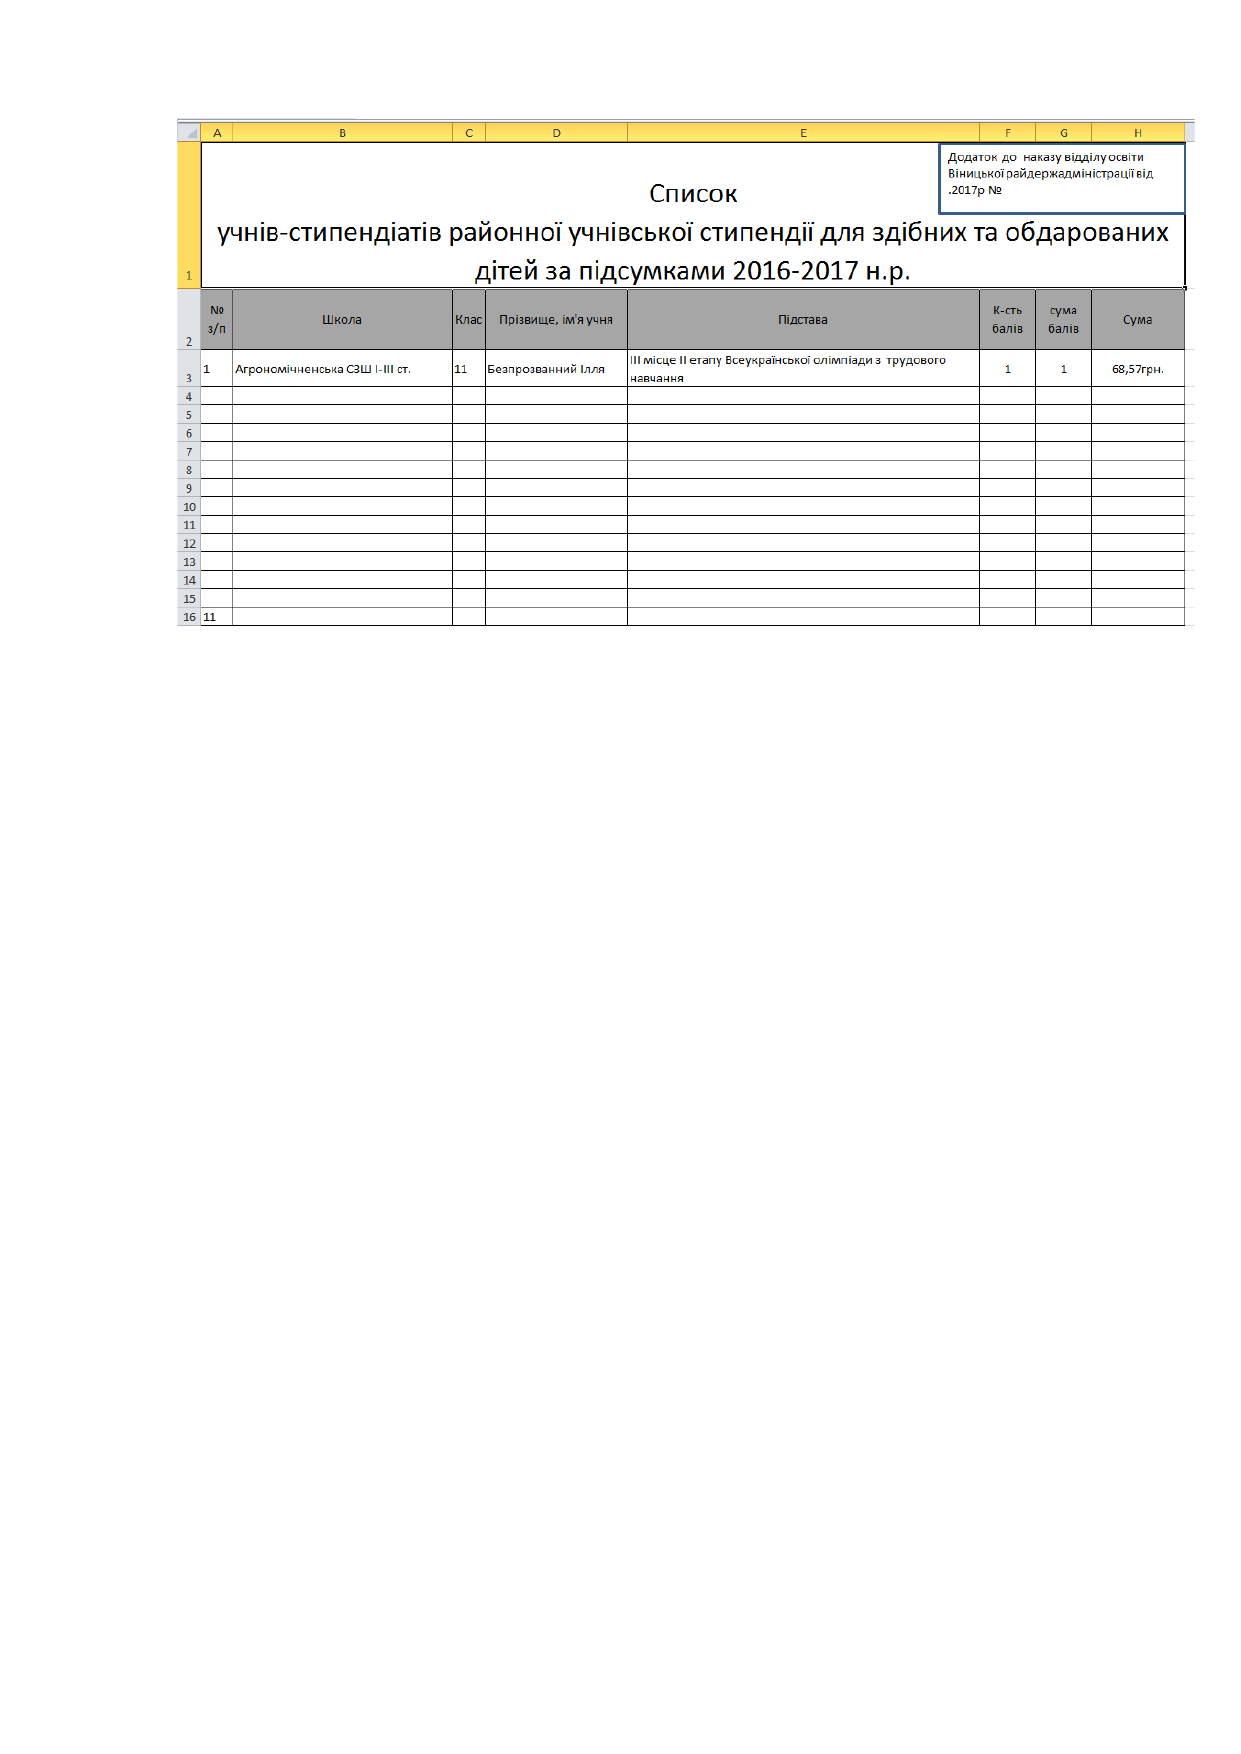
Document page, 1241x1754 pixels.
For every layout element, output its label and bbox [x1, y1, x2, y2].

picture [177, 118, 1195, 626]
